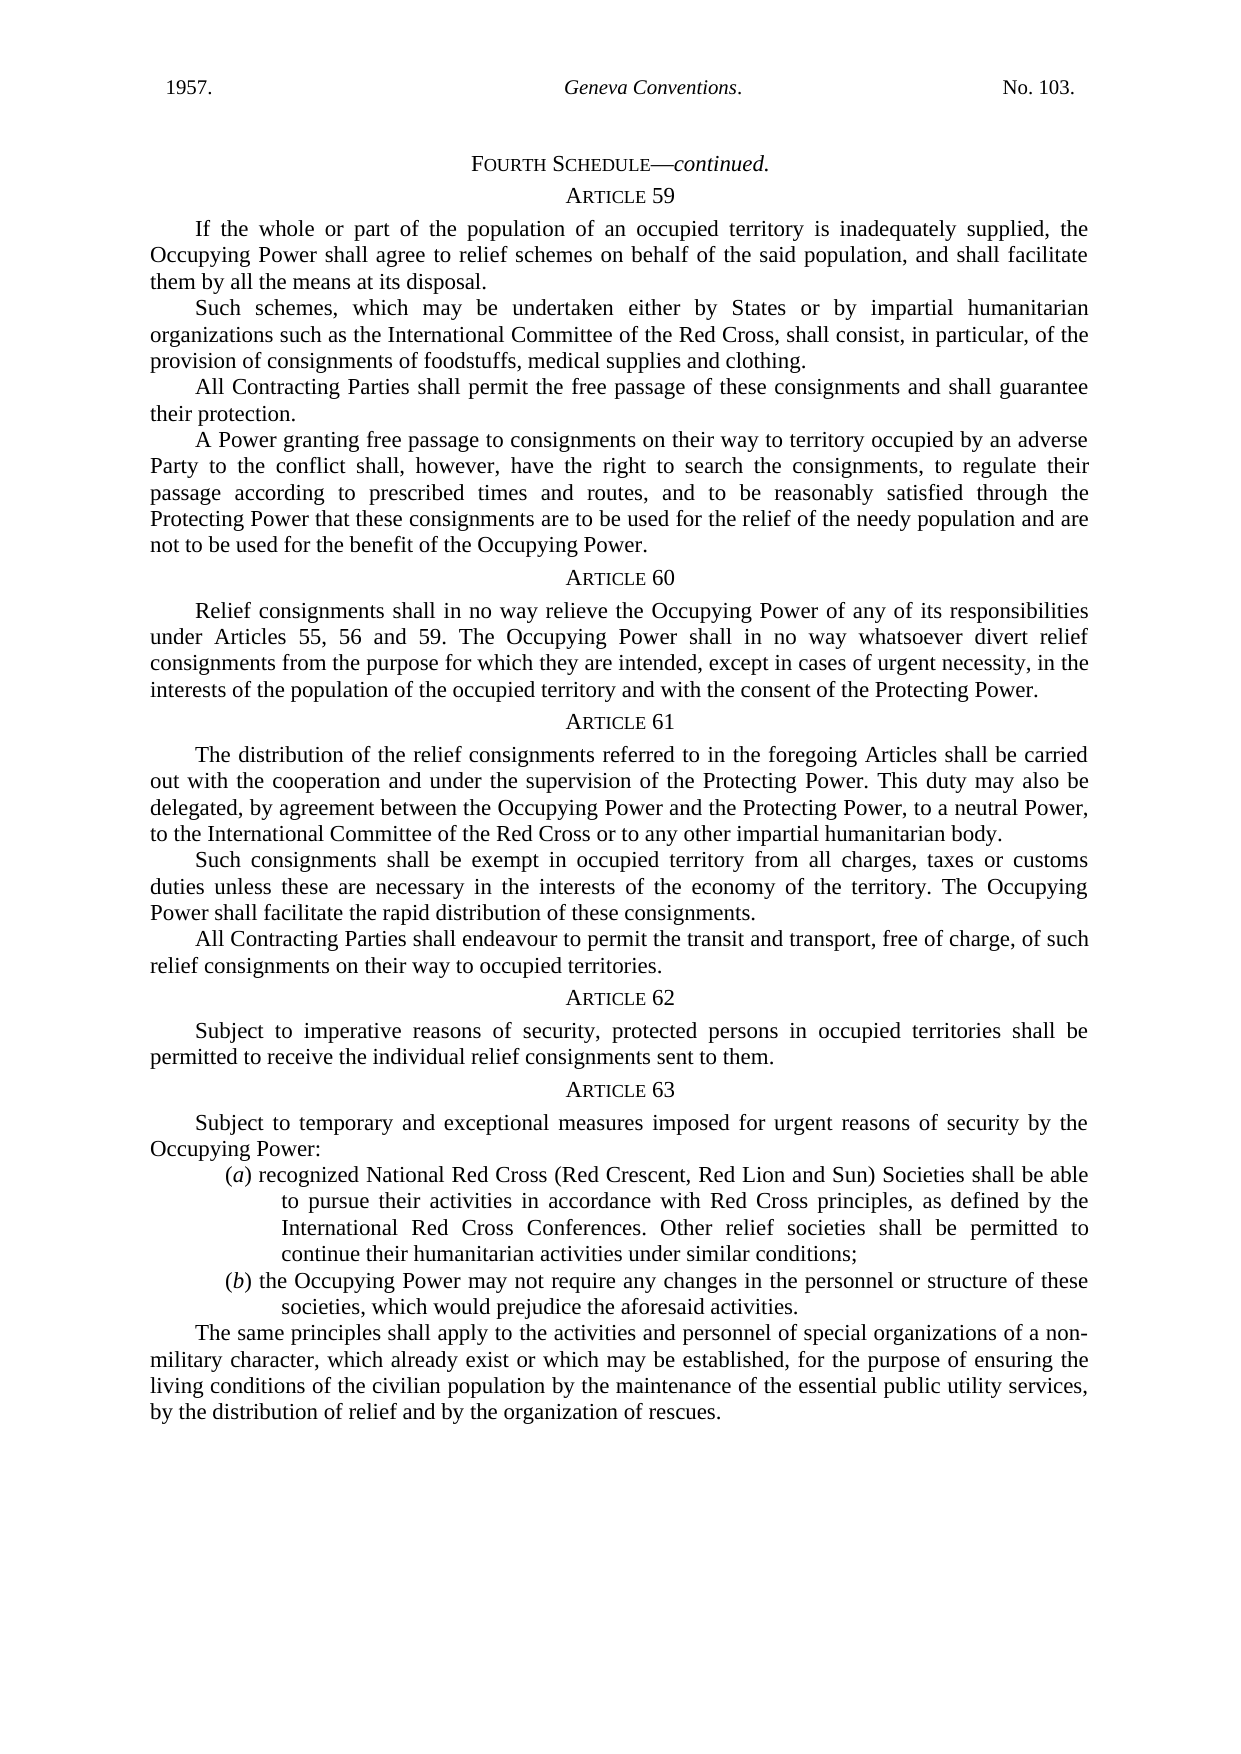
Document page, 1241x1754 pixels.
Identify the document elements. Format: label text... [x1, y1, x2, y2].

text (b) the Occupying Power may not require any changes in the personnel or structure of these societies, which would prejudice the aforesaid activities. [225, 1267, 1090, 1319]
text The same principles shall apply to the activities and personnel of special organizations of a non-military character, which already exist or which may be established, for the purpose of ensuring the living conditions of the civilian population by the maintenance of the essential public utility services, by the distribution of relief and by the organization of rescues. [150, 1319, 1090, 1425]
text All Contracting Parties shall permit the free passage of these consignments and shall guarantee their protection. [150, 373, 1090, 426]
text Article 61 [150, 708, 1090, 735]
text The distribution of the relief consignments referred to in the foregoing Articles shall be carried out with the cooperation and under the supervision of the Protecting Power. This duty may also be delegated, by agreement between the Occupying Power and the Protecting Power, to a neutral Power, to the International Committee of the Red Cross or to any other impartial humanitarian body. [150, 741, 1090, 846]
text Such consignments shall be exempt in occupied territory from all charges, taxes or customs duties unless these are necessary in the interests of the economy of the territory. The Occupying Power shall facilitate the rapid distribution of these consignments. [150, 846, 1090, 925]
text All Contracting Parties shall endeavour to permit the transit and transport, free of charge, of such relief consignments on their way to occupied territories. [150, 925, 1090, 978]
text Article 59 [150, 183, 1090, 209]
text Subject to imperative reasons of security, protected persons in occupied territories shall be permitted to receive the individual relief consignments sent to them. [150, 1017, 1090, 1070]
text If the whole or part of the population of an occupied territory is inadequately supplied, the Occupying Power shall agree to relief schemes on behalf of the said population, and shall facilitate them by all the means at its disposal. [150, 215, 1090, 294]
text Such schemes, which may be undertaken either by States or by impartial humanitarian organizations such as the International Committee of the Red Cross, shall consist, in particular, of the provision of consignments of foodstuffs, medical supplies and clothing. [150, 294, 1090, 373]
text (a) recognized National Red Cross (Red Crescent, Red Lion and Sun) Societies shall be able to pursue their activities in accordance with Red Cross principles, as defined by the International Red Cross Conferences. Other relief societies shall be permitted to continue their humanitarian activities under similar conditions; [225, 1161, 1090, 1267]
text Subject to temporary and exceptional measures imposed for urgent reasons of security by the Occupying Power: [150, 1108, 1090, 1161]
text Article 63 [150, 1076, 1090, 1102]
text Relief consignments shall in no way relieve the Occupying Power of any of its responsibilities under Articles 55, 56 and 59. The Occupying Power shall in no way whatsoever divert relief consignments from the purpose for which they are intended, except in cases of urgent necessity, in the interests of the population of the occupied territory and with the consent of the Protecting Power. [150, 597, 1090, 702]
text Article 62 [150, 984, 1090, 1011]
text Article 60 [150, 564, 1090, 590]
text A Power granting free passage to consignments on their way to territory occupied by an adverse Party to the conflict shall, however, have the right to search the consignments, to regulate their passage according to prescribed times and routes, and to be reasonably satisfied through the Protecting Power that these consignments are to be used for the relief of the needy population and are not to be used for the benefit of the Occupying Power. [150, 426, 1090, 558]
text Fourth Schedule—continued. [150, 150, 1090, 176]
